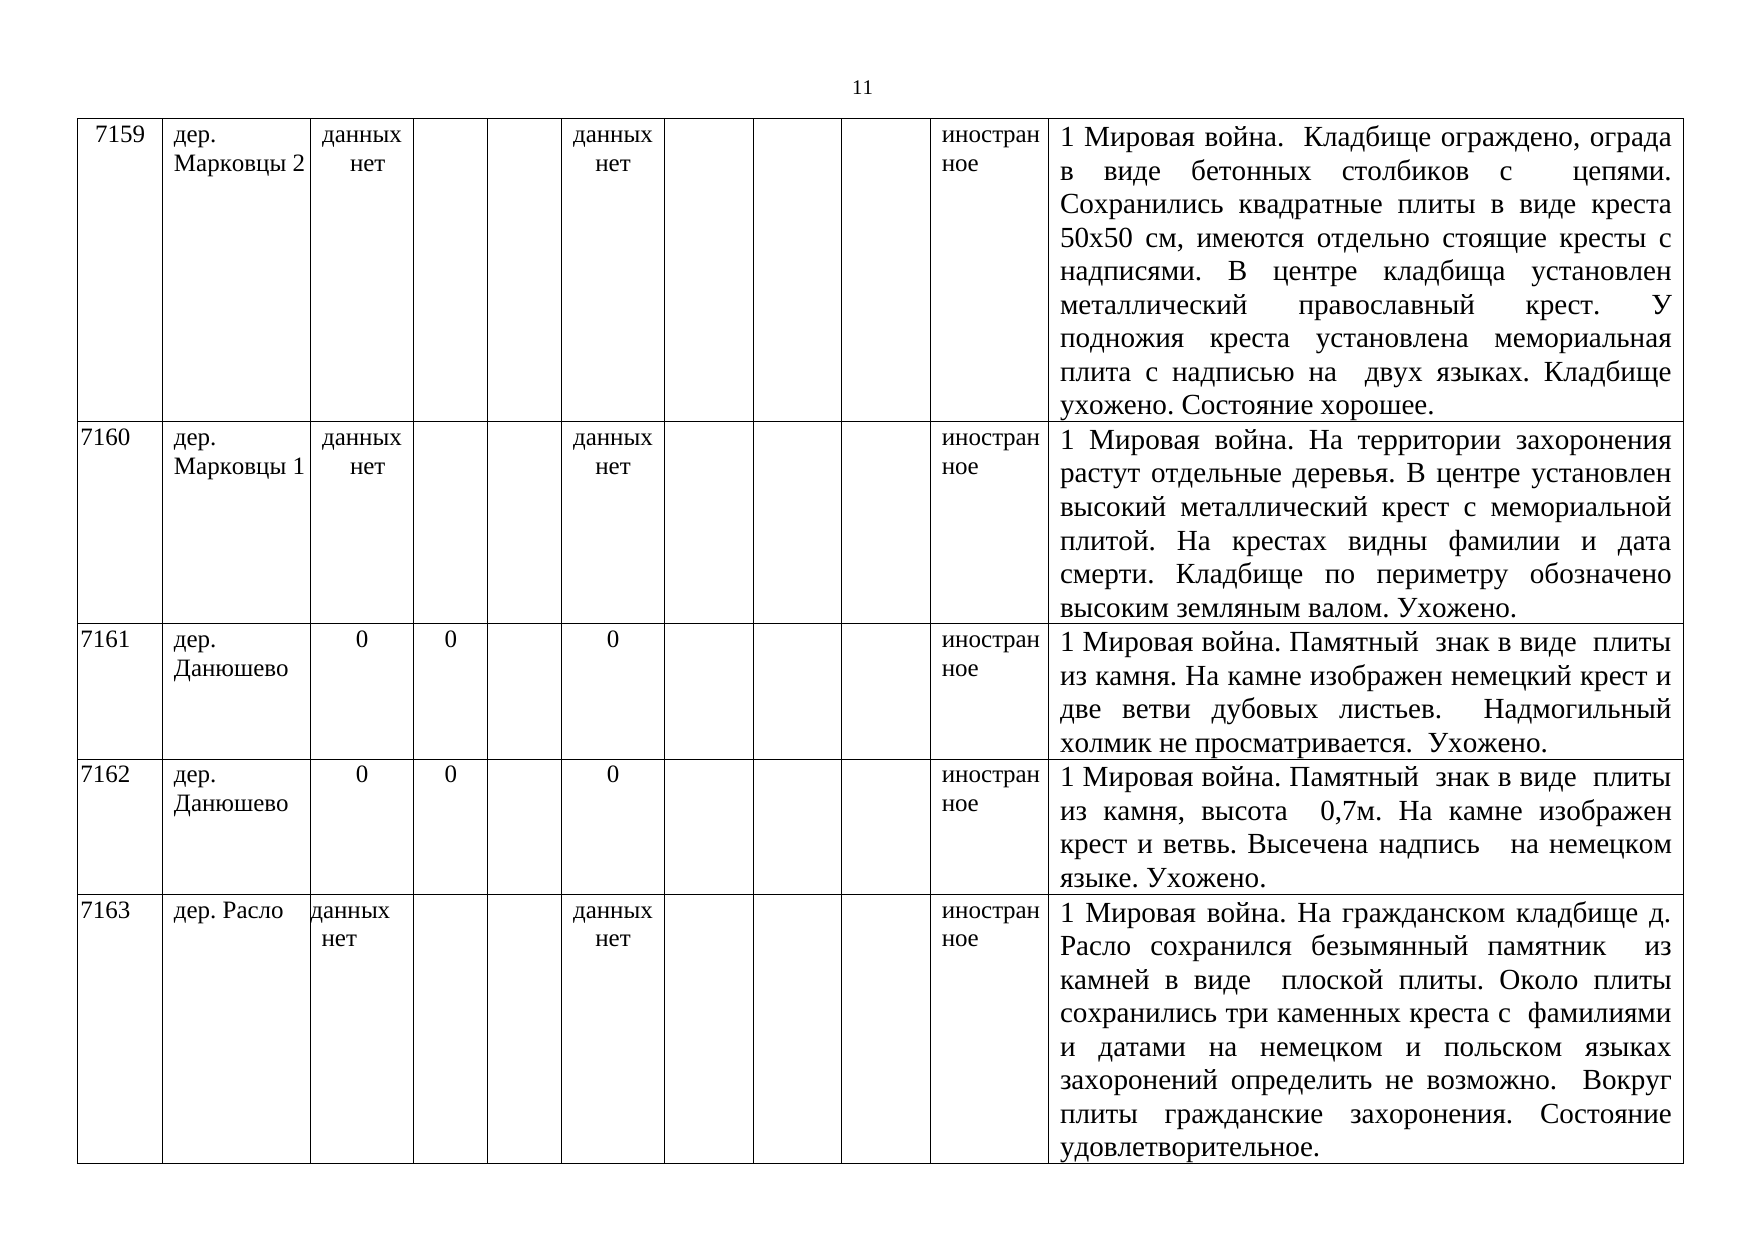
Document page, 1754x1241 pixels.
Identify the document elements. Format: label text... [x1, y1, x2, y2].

table_cell 0 [311, 760, 413, 894]
table_cell [754, 895, 841, 1163]
table_cell 1 Мировая война. На территории захоронения растут отдельные деревья. В центре установлен высокий металлический крест с мемориальной плитой. На крестах видны фамилии и дата смерти. Кладбище по периметру обозначено высоким земляным валом. Ухожено. [1049, 422, 1683, 623]
table_cell [665, 119, 753, 421]
table_cell дер. Данюшево [163, 624, 310, 758]
table_cell дер. Марковцы 2 [163, 119, 310, 421]
table_cell 0 [311, 624, 413, 758]
table_cell данных нет [562, 422, 664, 623]
table_cell иностранное [931, 422, 1048, 623]
table_cell 0 [414, 624, 487, 758]
table_cell 0 [562, 760, 664, 894]
table_cell [665, 624, 753, 758]
table_cell данных нет [311, 422, 413, 623]
table_cell [754, 422, 841, 623]
table_cell [488, 760, 561, 894]
table_cell 1 Мировая война. Памятный знак в виде плиты из камня. На камне изображен немецкий крест и две ветви дубовых листьев. Надмогильный холмик не просматривается. Ухожено. [1049, 624, 1683, 758]
table_cell [842, 760, 930, 894]
table_cell [488, 895, 561, 1163]
table_cell [488, 422, 561, 623]
table_cell [665, 895, 753, 1163]
table_cell [665, 760, 753, 894]
table_cell дер. Расло [163, 895, 310, 1163]
table_cell [414, 119, 487, 421]
table_cell данных нет [311, 895, 413, 1163]
table_cell 7162 [78, 760, 162, 894]
table_cell [665, 422, 753, 623]
table_cell иностранное [931, 624, 1048, 758]
table_cell 0 [562, 624, 664, 758]
table_cell [754, 624, 841, 758]
table_cell 0 [414, 760, 487, 894]
table_cell 7161 [78, 624, 162, 758]
table_cell [488, 119, 561, 421]
table_cell [754, 760, 841, 894]
table_cell 1 Мировая война. Кладбище ограждено, ограда в виде бетонных столбиков с цепями. Сохранились квадратные плиты в виде креста 50х50 см, имеются отдельно стоящие кресты с надписями. В центре кладбища установлен металлический православный крест. У подножия креста установлена мемориальная плита с надписью на двух языках. Кладбище ухожено. Состояние хорошее. [1049, 119, 1683, 421]
table_cell иностранное [931, 895, 1048, 1163]
table_cell [842, 624, 930, 758]
table_cell [414, 895, 487, 1163]
table_cell 1 Мировая война. На гражданском кладбище д. Расло сохранился безымянный памятник из камней в виде плоской плиты. Около плиты сохранились три каменных креста с фамилиями и датами на немецком и польском языках захоронений определить не возможно. Вокруг плиты гражданские захоронения. Состояние удовлетворительное. [1049, 895, 1683, 1163]
table_cell [488, 624, 561, 758]
table_cell 7159 [78, 119, 162, 421]
table_cell 7160 [78, 422, 162, 623]
table_cell данных нет [311, 119, 413, 421]
table_cell [842, 119, 930, 421]
table_cell данных нет [562, 119, 664, 421]
table_cell [842, 895, 930, 1163]
table_cell иностранное [931, 760, 1048, 894]
table_cell 1 Мировая война. Памятный знак в виде плиты из камня, высота 0,7м. На камне изображен крест и ветвь. Высечена надпись на немецком языке. Ухожено. [1049, 760, 1683, 894]
table_cell иностранное [931, 119, 1048, 421]
table_cell [842, 422, 930, 623]
table_cell [414, 422, 487, 623]
table_cell дер. Данюшево [163, 760, 310, 894]
table_cell 7163 [78, 895, 162, 1163]
table_cell данных нет [562, 895, 664, 1163]
table_cell дер. Марковцы 1 [163, 422, 310, 623]
table_cell [754, 119, 841, 421]
